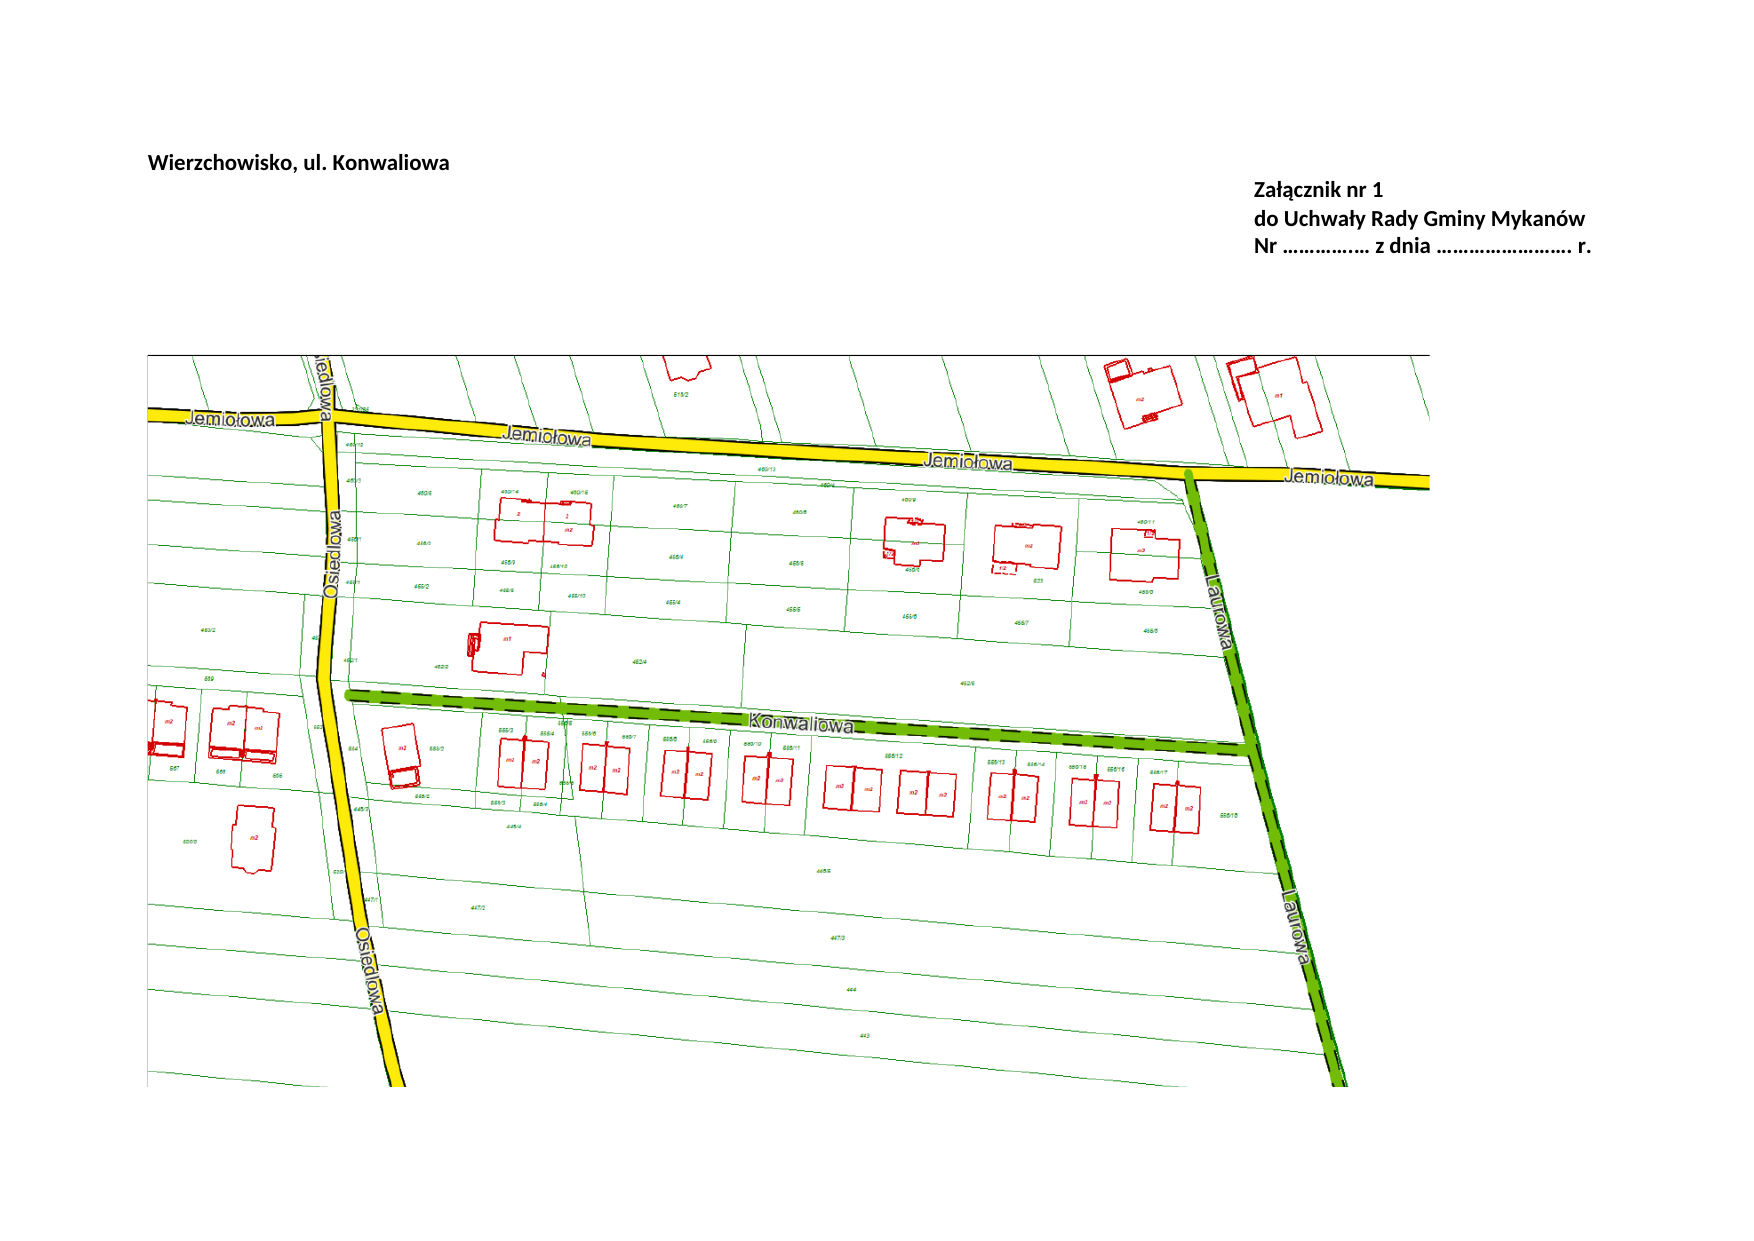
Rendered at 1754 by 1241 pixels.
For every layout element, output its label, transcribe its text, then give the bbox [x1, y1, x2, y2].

picture [147, 353, 1430, 1087]
text Wierzchowisko, ul. Konwaliowa [148, 148, 1606, 176]
text Nr ………….… z dnia ……………………. r. [1180, 232, 1606, 260]
text do Uchwały Rady Gminy Mykanów [1180, 204, 1606, 232]
text Załącznik nr 1 [1180, 176, 1606, 204]
